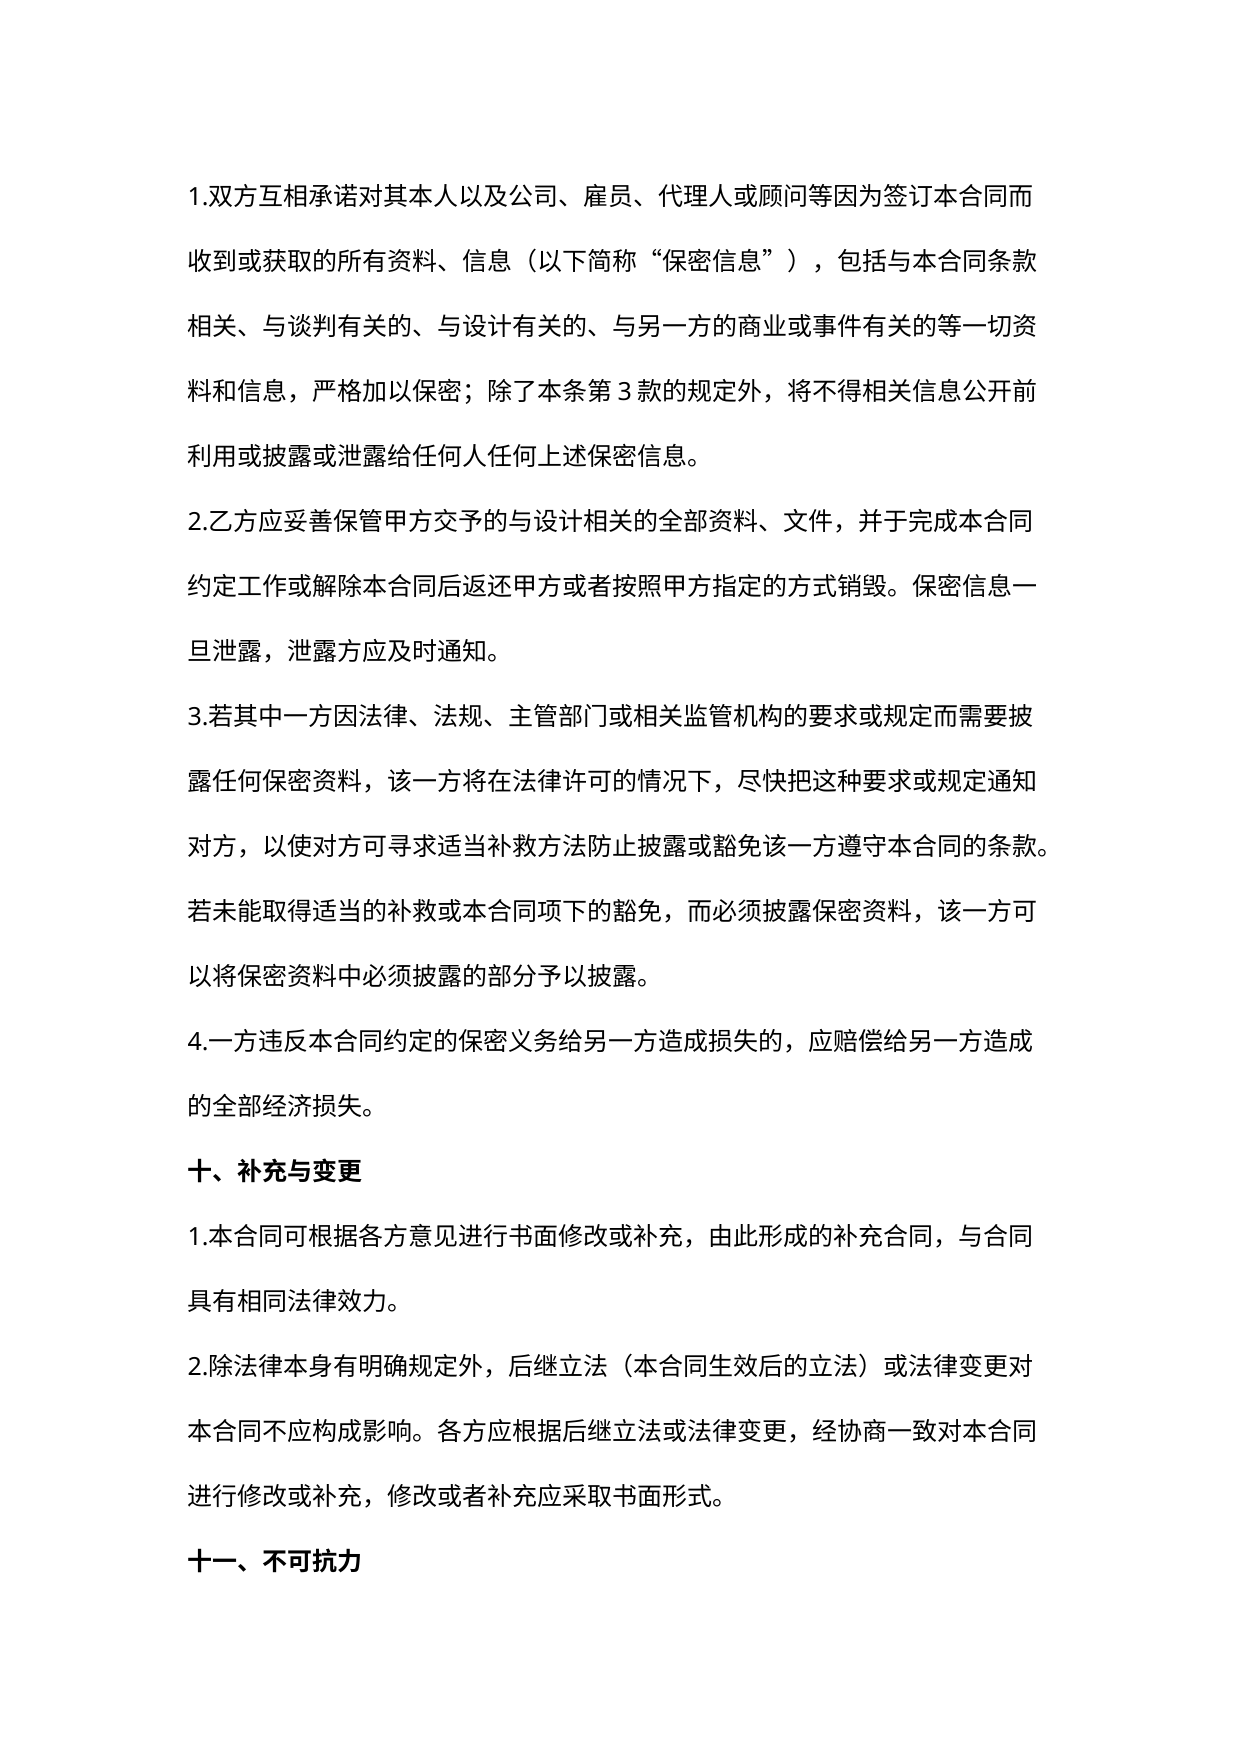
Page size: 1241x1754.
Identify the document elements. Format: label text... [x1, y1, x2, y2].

subtitle 十一、不可抗力 [187, 1527, 1053, 1592]
text 1.双方互相承诺对其本人以及公司、雇员、代理人或顾问等因为签订本合同而收到或获取的所有资料、信息（以下简称“保密信息”），包括与本合同条款相关、与谈判有关的、与设计有关的、与另一方的商业或事件有关的等一切资料和信息，严格加以保密；除了本条第3款的规定外，将不得相关信息公开前利用或披露或泄露给任何人任何上述保密信息。 [187, 162, 1053, 487]
text 4.一方违反本合同约定的保密义务给另一方造成损失的，应赔偿给另一方造成的全部经济损失。 [187, 1007, 1053, 1137]
text 2.除法律本身有明确规定外，后继立法（本合同生效后的立法）或法律变更对本合同不应构成影响。各方应根据后继立法或法律变更，经协商一致对本合同进行修改或补充，修改或者补充应采取书面形式。 [187, 1332, 1053, 1527]
subtitle 十、补充与变更 [187, 1137, 1053, 1202]
text 1.本合同可根据各方意见进行书面修改或补充，由此形成的补充合同，与合同具有相同法律效力。 [187, 1202, 1053, 1332]
text 2.乙方应妥善保管甲方交予的与设计相关的全部资料、文件，并于完成本合同约定工作或解除本合同后返还甲方或者按照甲方指定的方式销毁。保密信息一旦泄露，泄露方应及时通知。 [187, 487, 1053, 682]
text 3.若其中一方因法律、法规、主管部门或相关监管机构的要求或规定而需要披露任何保密资料，该一方将在法律许可的情况下，尽快把这种要求或规定通知对方，以使对方可寻求适当补救方法防止披露或豁免该一方遵守本合同的条款。若未能取得适当的补救或本合同项下的豁免，而必须披露保密资料，该一方可以将保密资料中必须披露的部分予以披露。 [187, 682, 1053, 1007]
